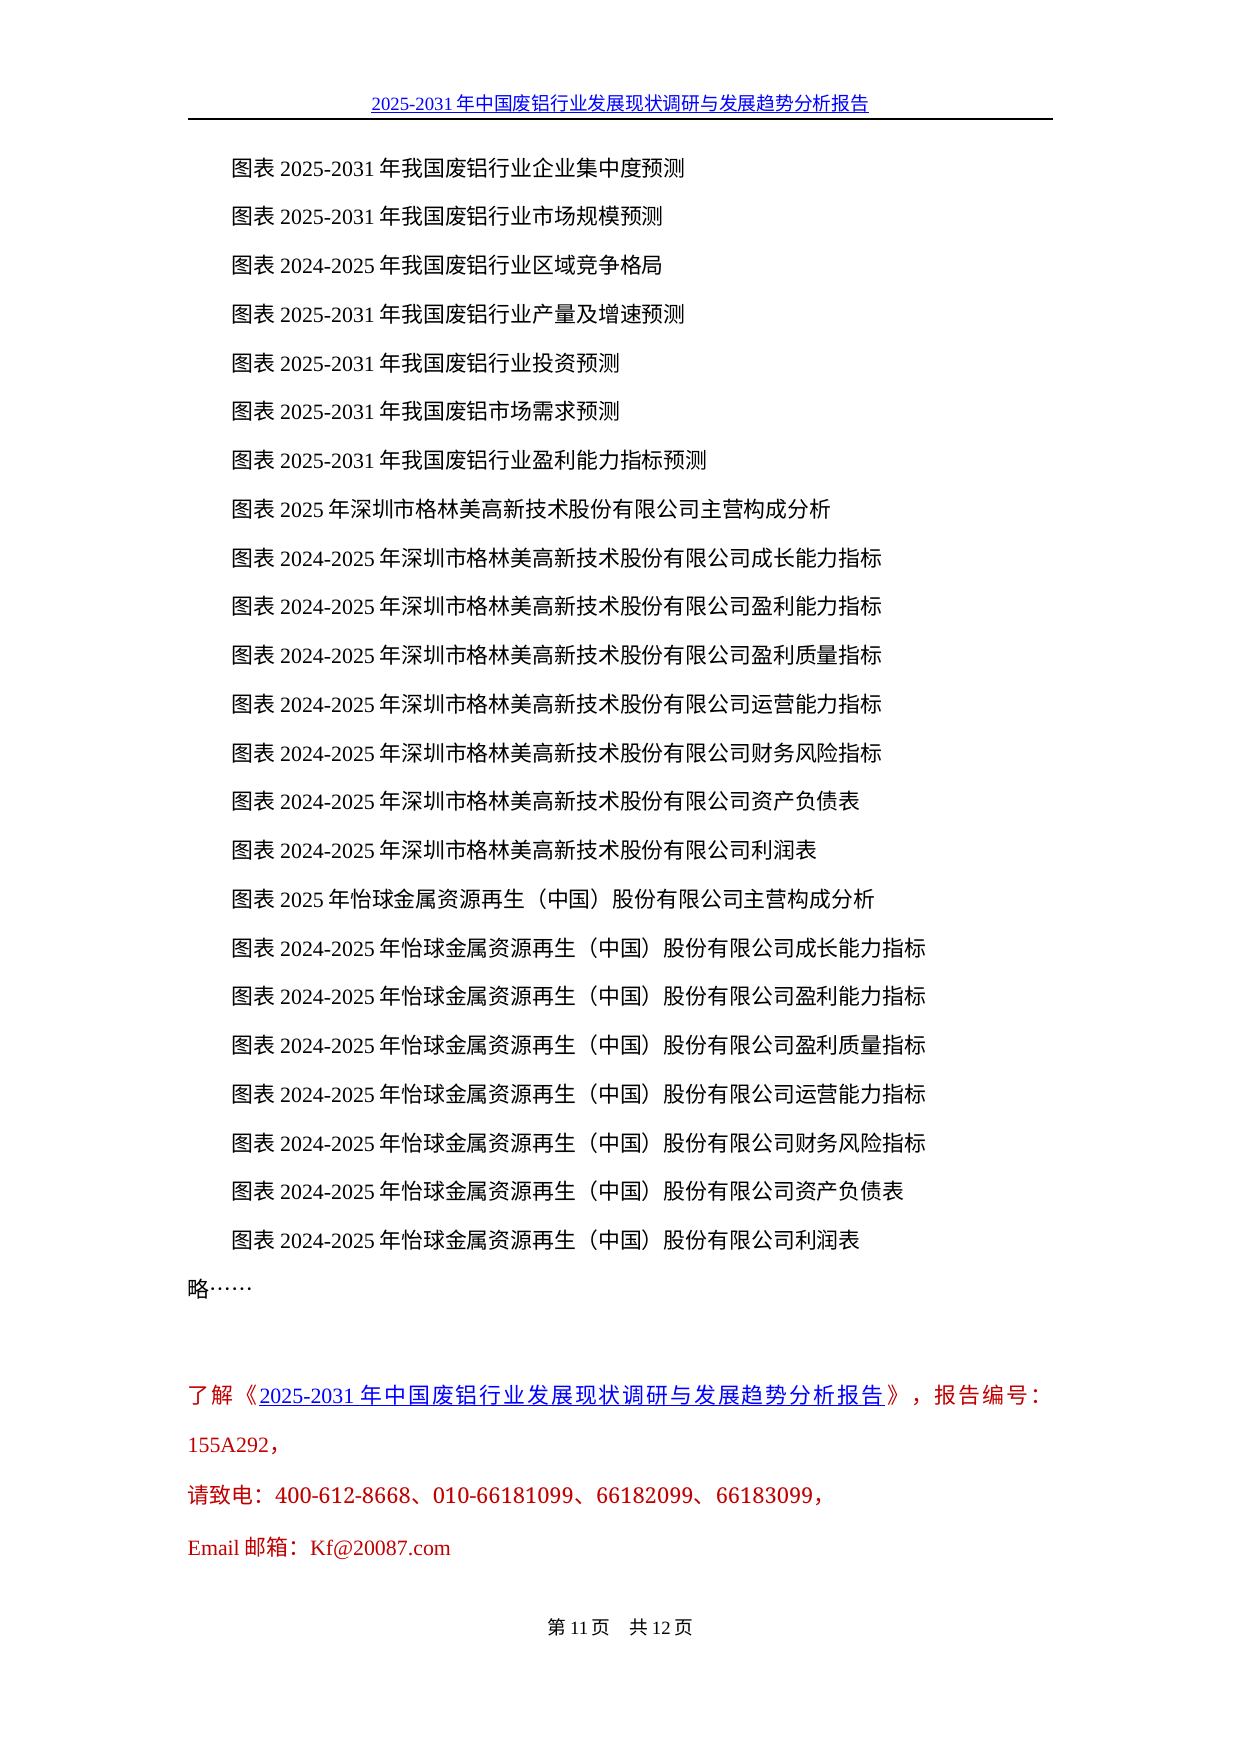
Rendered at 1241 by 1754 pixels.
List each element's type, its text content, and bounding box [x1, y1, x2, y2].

text Email邮箱：Kf@20087.com [187, 1530, 1053, 1562]
text 了解《2025-2031年中国废铝行业发展现状调研与发展趋势分析报告》，报告编号：155A292， [187, 1378, 1053, 1459]
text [187, 150, 1053, 1304]
text 请致电：400-612-8668、010-66181099、66182099、66183099， [187, 1478, 1053, 1511]
